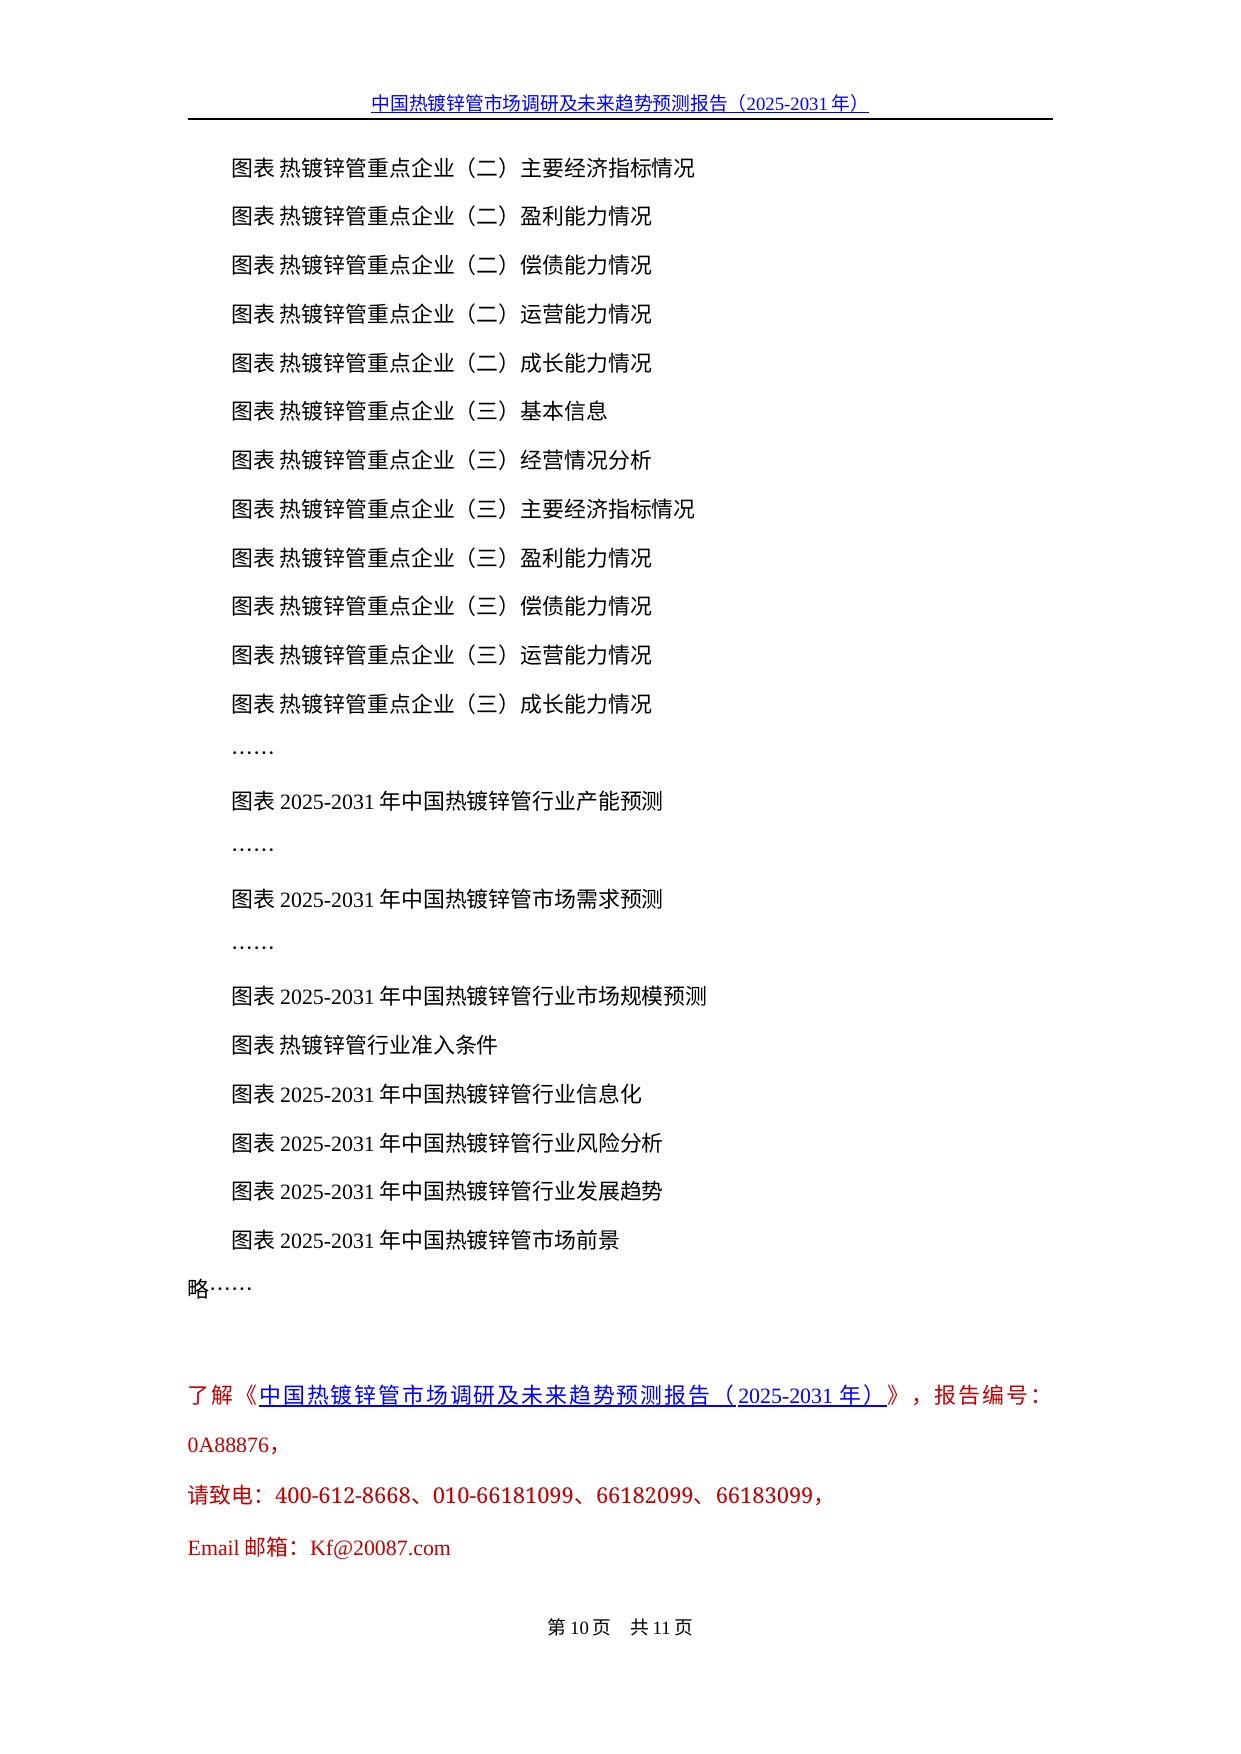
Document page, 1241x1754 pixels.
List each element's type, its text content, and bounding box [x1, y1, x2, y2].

text 了解《中国热镀锌管市场调研及未来趋势预测报告（2025-2031年）》，报告编号：0A88876， [187, 1378, 1053, 1459]
text Email邮箱：Kf@20087.com [187, 1530, 1053, 1562]
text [187, 150, 1053, 1304]
text 请致电：400-612-8668、010-66181099、66182099、66183099， [187, 1478, 1053, 1511]
